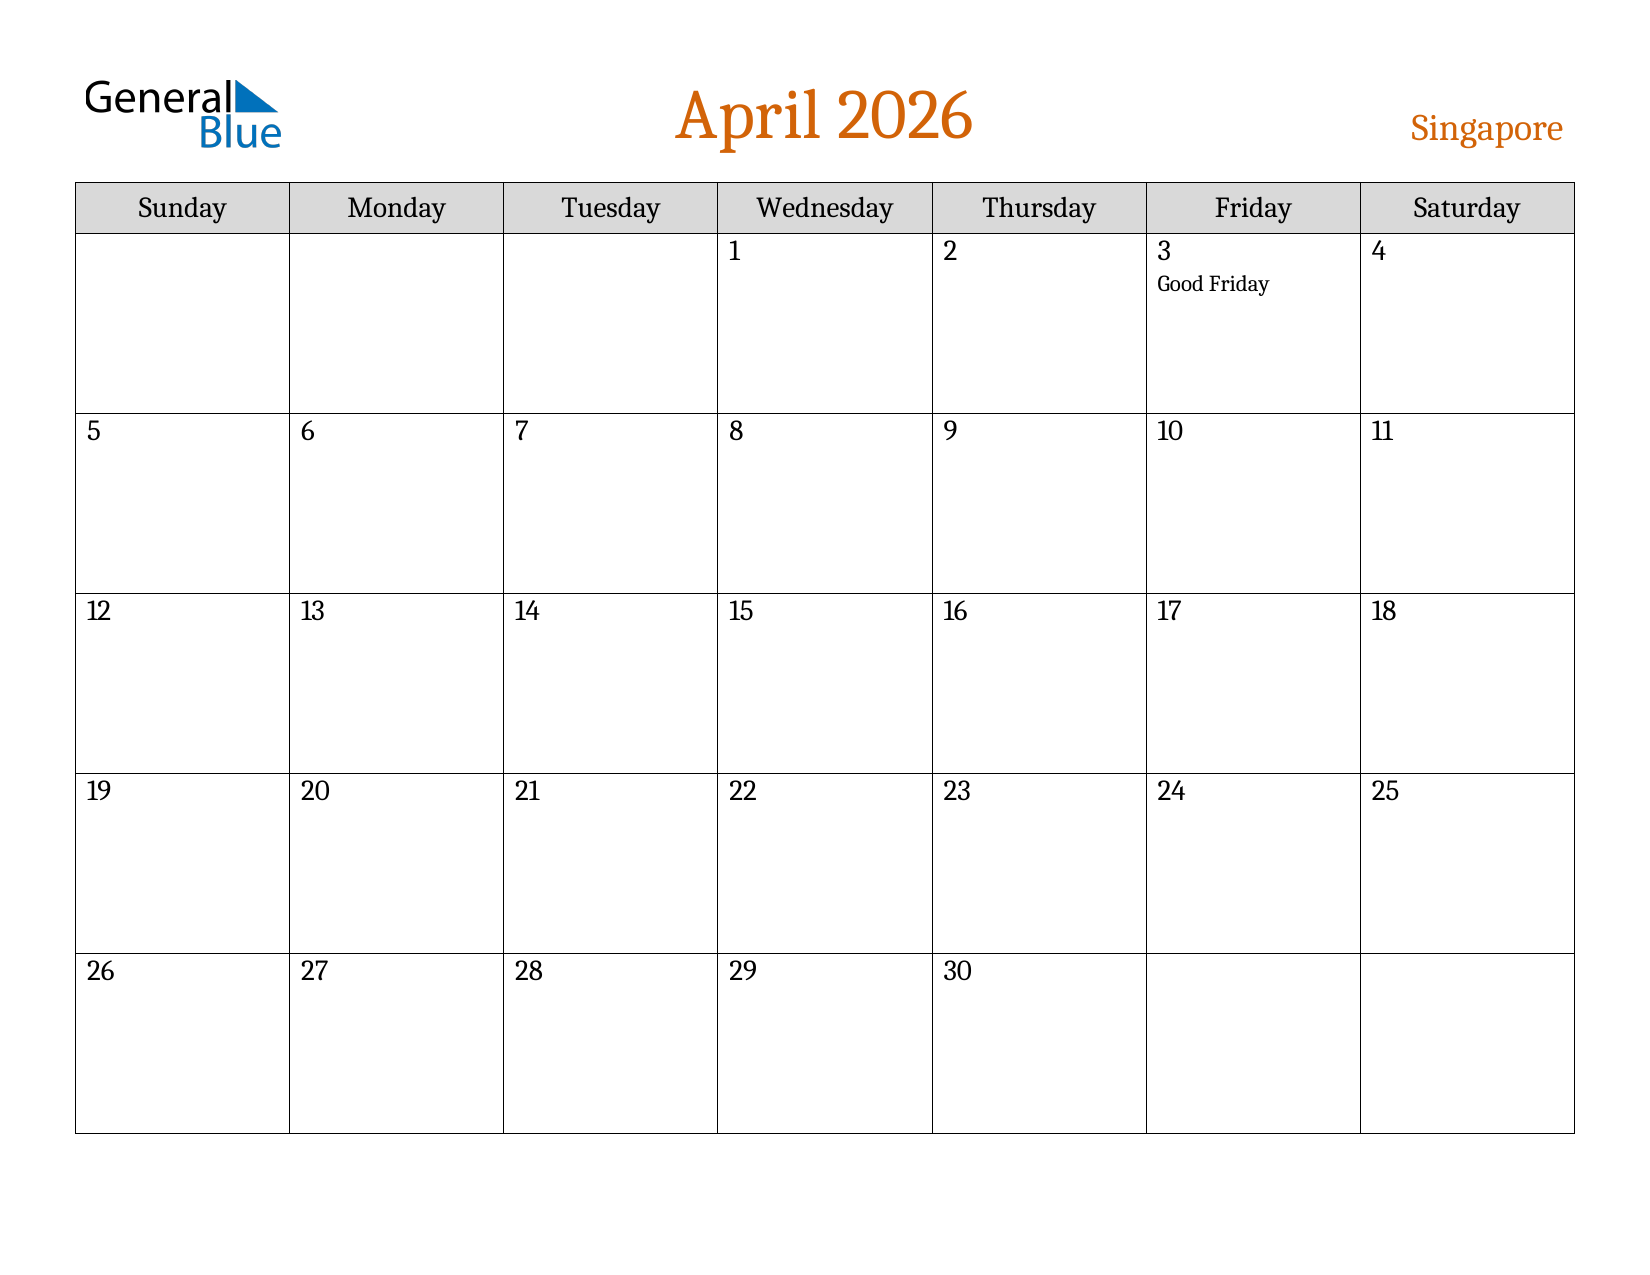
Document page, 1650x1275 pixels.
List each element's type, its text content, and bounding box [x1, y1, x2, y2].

table_cell Sunday [76, 183, 289, 233]
table_cell [1361, 270, 1574, 413]
table_cell 12 [76, 594, 289, 630]
table_cell [76, 450, 289, 593]
table_cell 7 [504, 414, 717, 450]
table_cell 29 [718, 954, 932, 990]
table_cell [504, 270, 717, 413]
table_cell 24 [1147, 774, 1360, 810]
table_cell Tuesday [504, 183, 717, 233]
table_cell 11 [1361, 414, 1574, 450]
table_cell [290, 234, 503, 270]
table_cell [290, 990, 503, 1133]
table_cell [718, 810, 932, 953]
table_cell Monday [290, 183, 503, 233]
table_cell [76, 810, 289, 953]
table_cell Good Friday [1147, 270, 1360, 413]
table_cell 4 [1361, 234, 1574, 270]
table_cell 23 [933, 774, 1146, 810]
table_cell 28 [504, 954, 717, 990]
table_cell [933, 810, 1146, 953]
table_cell [933, 450, 1146, 593]
table_cell [718, 990, 932, 1133]
table_cell 30 [933, 954, 1146, 990]
table_cell 25 [1361, 774, 1574, 810]
table_cell [933, 630, 1146, 773]
table_cell 22 [718, 774, 932, 810]
table_cell 6 [290, 414, 503, 450]
table_cell 21 [504, 774, 717, 810]
table_cell 13 [290, 594, 503, 630]
table_cell [76, 270, 289, 413]
table_cell [718, 450, 932, 593]
table_cell Wednesday [718, 183, 932, 233]
table_cell [1147, 810, 1360, 953]
table_cell 2 [933, 234, 1146, 270]
table_cell Thursday [933, 183, 1146, 233]
table_cell [1147, 450, 1360, 593]
table_cell [290, 630, 503, 773]
table_cell [718, 630, 932, 773]
table_cell 18 [1361, 594, 1574, 630]
table_cell 17 [1147, 594, 1360, 630]
table_cell 20 [290, 774, 503, 810]
table_cell 1 [718, 234, 932, 270]
table_cell 16 [933, 594, 1146, 630]
table_cell [290, 810, 503, 953]
table_cell 5 [76, 414, 289, 450]
table_cell [1361, 450, 1574, 593]
table_cell Friday [1147, 183, 1360, 233]
table_cell [1361, 630, 1574, 773]
table_cell [1361, 810, 1574, 953]
table_header Singapore [1146, 75, 1574, 182]
table_cell [290, 450, 503, 593]
picture [86, 80, 281, 148]
table_cell [1361, 954, 1574, 990]
table_cell 14 [504, 594, 717, 630]
table_cell [504, 810, 717, 953]
table_cell 8 [718, 414, 932, 450]
table_cell [504, 630, 717, 773]
table_cell [504, 234, 717, 270]
table_cell [76, 234, 289, 270]
table_cell [290, 270, 503, 413]
table_cell 19 [76, 774, 289, 810]
table_cell 9 [933, 414, 1146, 450]
table_cell [1147, 630, 1360, 773]
table_cell [504, 990, 717, 1133]
table_header April 2026 [504, 75, 1146, 182]
table_cell [718, 270, 932, 413]
table_cell 26 [76, 954, 289, 990]
table_cell Saturday [1361, 183, 1574, 233]
table_header [76, 75, 503, 182]
table_cell 27 [290, 954, 503, 990]
table_cell [1361, 990, 1574, 1133]
table_cell [76, 630, 289, 773]
table_cell [76, 990, 289, 1133]
table_cell 15 [718, 594, 932, 630]
table_cell [504, 450, 717, 593]
table_cell [1147, 954, 1360, 990]
table_cell 10 [1147, 414, 1360, 450]
table_cell 3 [1147, 234, 1360, 270]
table_cell [1147, 990, 1360, 1133]
table_cell [933, 270, 1146, 413]
table_cell [933, 990, 1146, 1133]
